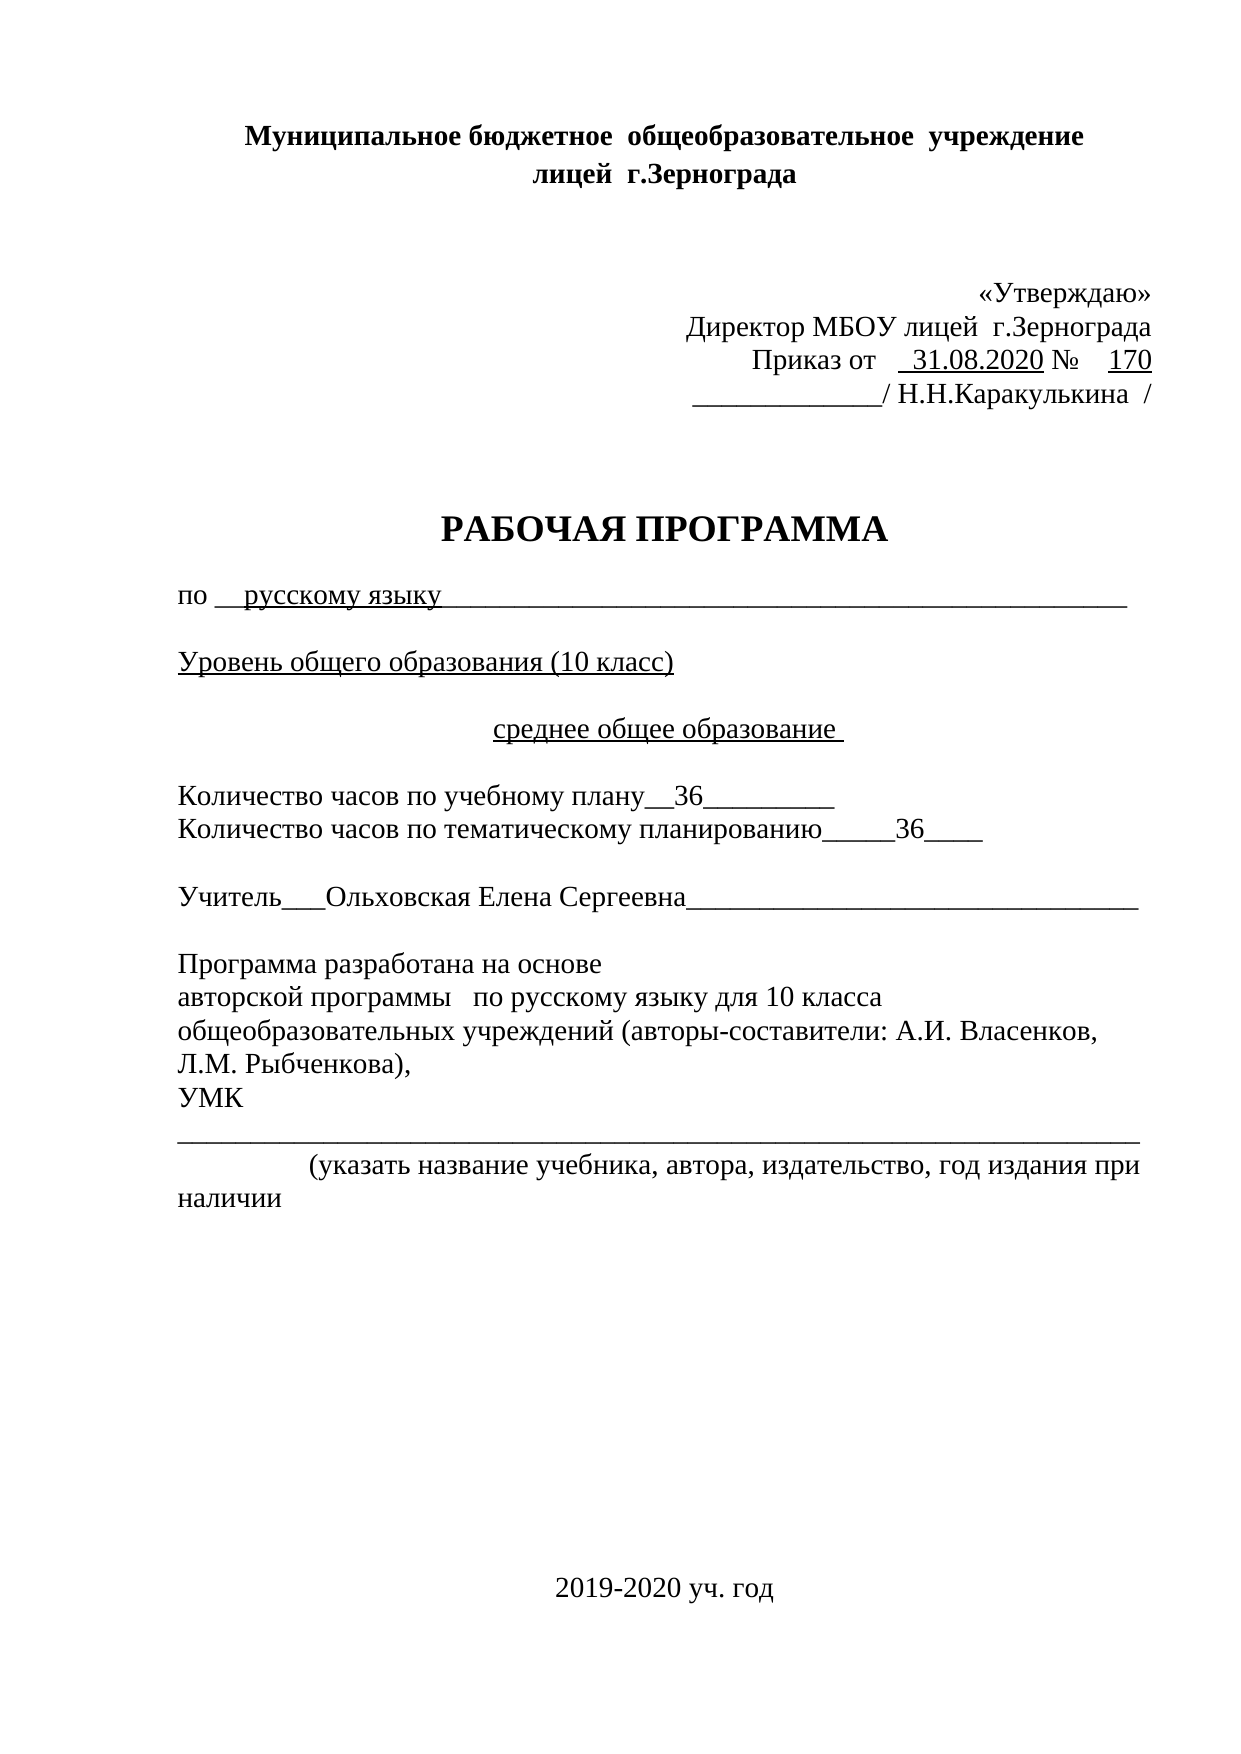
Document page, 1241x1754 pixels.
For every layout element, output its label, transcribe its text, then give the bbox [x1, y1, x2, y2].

text Количество часов по тематическому планированию_____36____ [177, 812, 1152, 845]
text _____________/ Н.Н.Каракулькина / [177, 376, 1152, 409]
text Уровень общего образования (10 класс) [177, 644, 1152, 677]
text по __русскому языку_______________________________________________ [177, 577, 1152, 610]
text Муниципальное бюджетное общеобразовательное учреждение лицей г.Зернограда [177, 118, 1152, 190]
text (указать название учебника, автора, издательство, год издания при наличии [177, 1147, 1152, 1214]
text УМК __________________________________________________________________ [177, 1080, 1152, 1147]
text среднее общее образование [177, 711, 1152, 744]
text Учитель___Ольховская Елена Сергеевна_______________________________ [177, 879, 1152, 912]
text Программа разработана на основе [177, 946, 1152, 979]
text Приказ от 31.08.2020 № 170 [177, 342, 1152, 376]
text 2019-2020 уч. год [177, 1570, 1152, 1604]
text Количество часов по учебному плану__36_________ [177, 778, 1152, 812]
text РАБОЧАЯ ПРОГРАММА [177, 506, 1152, 549]
text «Утверждаю» [177, 275, 1152, 309]
text Директор МБОУ лицей г.Зернограда [177, 309, 1152, 342]
text авторской программы по русскому языку для 10 класса общеобразовательных учреждений (авторы-составители: А.И. Власенков, Л.М. Рыбченкова), [177, 979, 1152, 1080]
